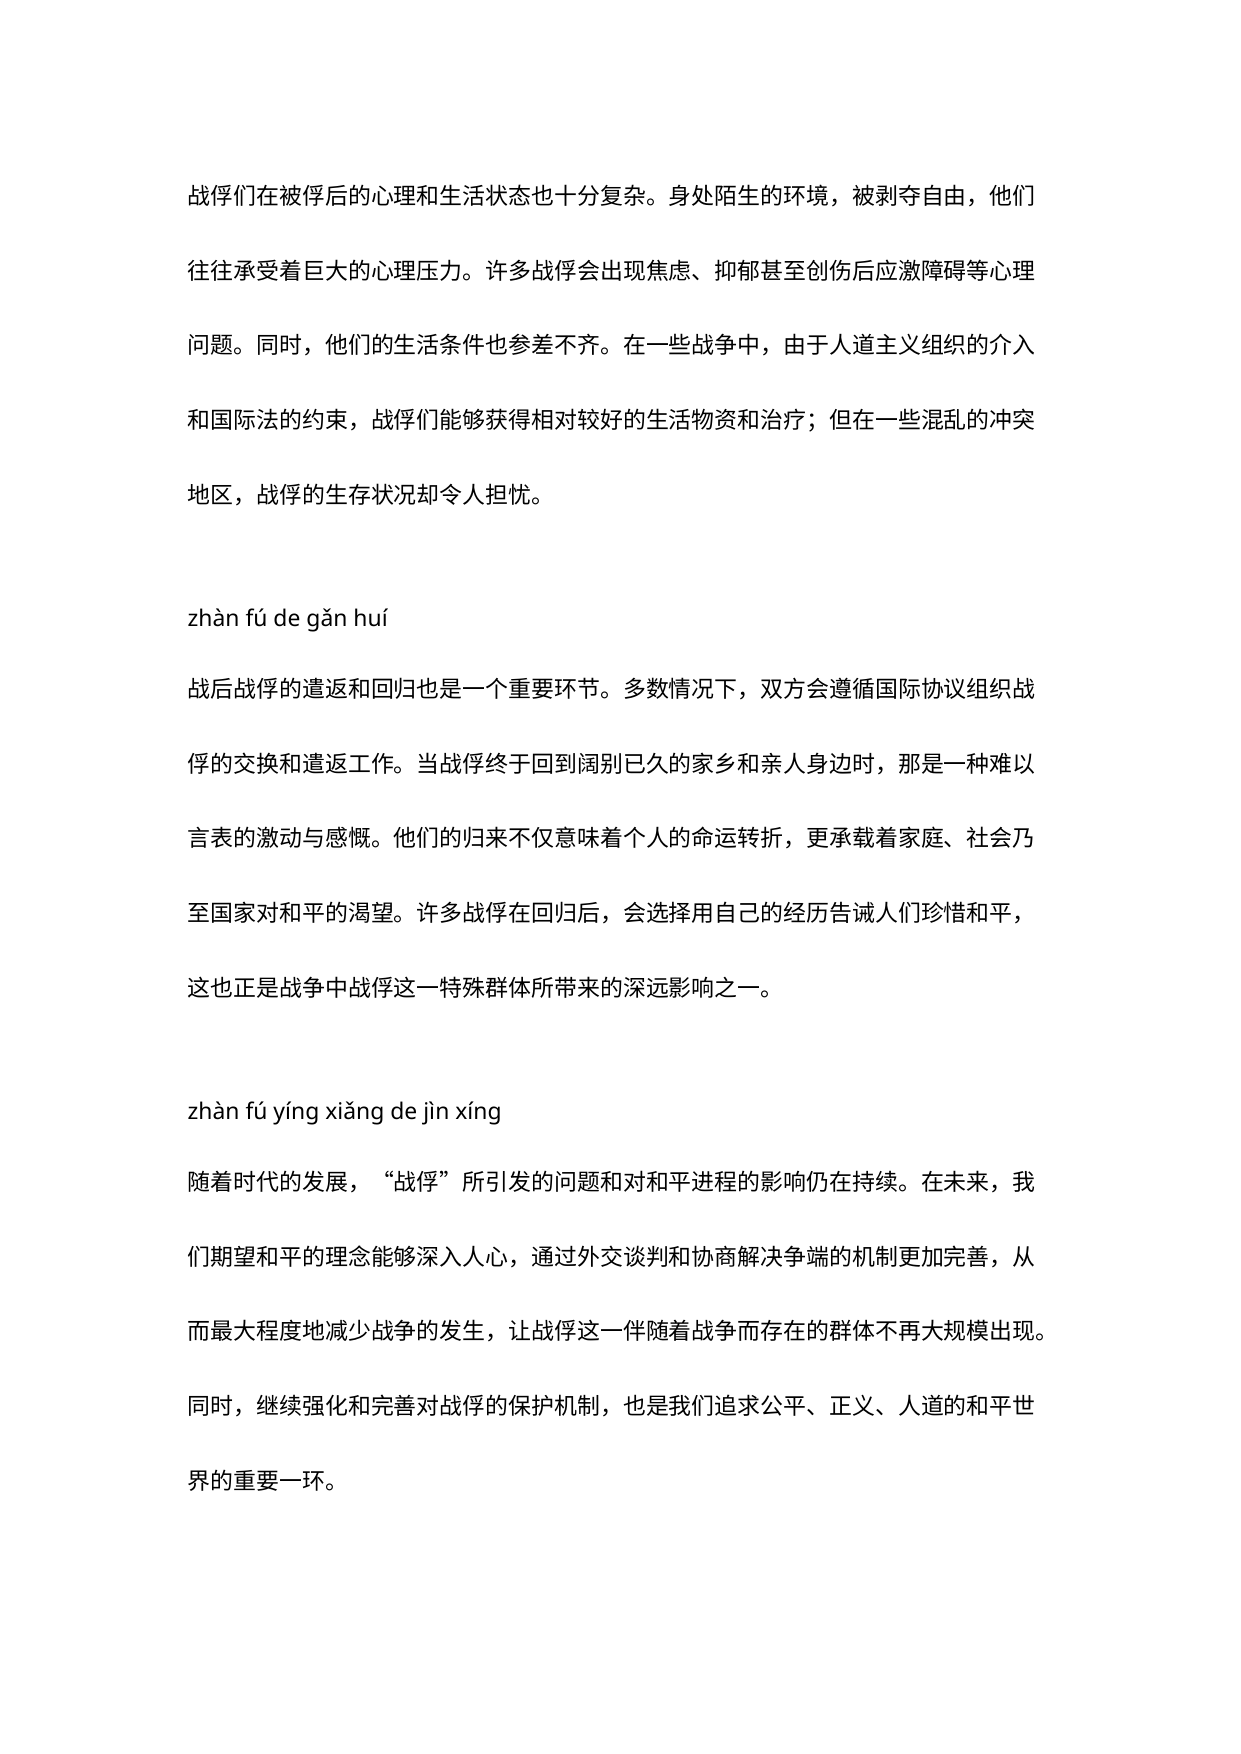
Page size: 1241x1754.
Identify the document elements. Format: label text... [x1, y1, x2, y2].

text 随着时代的发展，“战俘”所引发的问题和对和平进程的影响仍在持续。在未来，我们期望和平的理念能够深入人心，通过外交谈判和协商解决争端的机制更加完善，从而最大程度地减少战争的发生，让战俘这一伴随着战争而存在的群体不再大规模出现。同时，继续强化和完善对战俘的保护机制，也是我们追求公平、正义、人道的和平世界的重要一环。 [187, 1148, 1053, 1512]
text 战后战俘的遣返和回归也是一个重要环节。多数情况下，双方会遵循国际协议组织战俘的交换和遣返工作。当战俘终于回到阔别已久的家乡和亲人身边时，那是一种难以言表的激动与感慨。他们的归来不仅意味着个人的命运转折，更承载着家庭、社会乃至国家对和平的渴望。许多战俘在回归后，会选择用自己的经历告诫人们珍惜和平，这也正是战争中战俘这一特殊群体所带来的深远影响之一。 [187, 655, 1053, 1019]
text 战俘们在被俘后的心理和生活状态也十分复杂。身处陌生的环境，被剥夺自由，他们往往承受着巨大的心理压力。许多战俘会出现焦虑、抑郁甚至创伤后应激障碍等心理问题。同时，他们的生活条件也参差不齐。在一些战争中，由于人道主义组织的介入和国际法的约束，战俘们能够获得相对较好的生活物资和治疗；但在一些混乱的冲突地区，战俘的生存状况却令人担忧。 [187, 162, 1053, 526]
text zhàn fú yíng xiǎng de jìn xíng [187, 1094, 1053, 1127]
text zhàn fú de gǎn huí [187, 601, 1053, 634]
